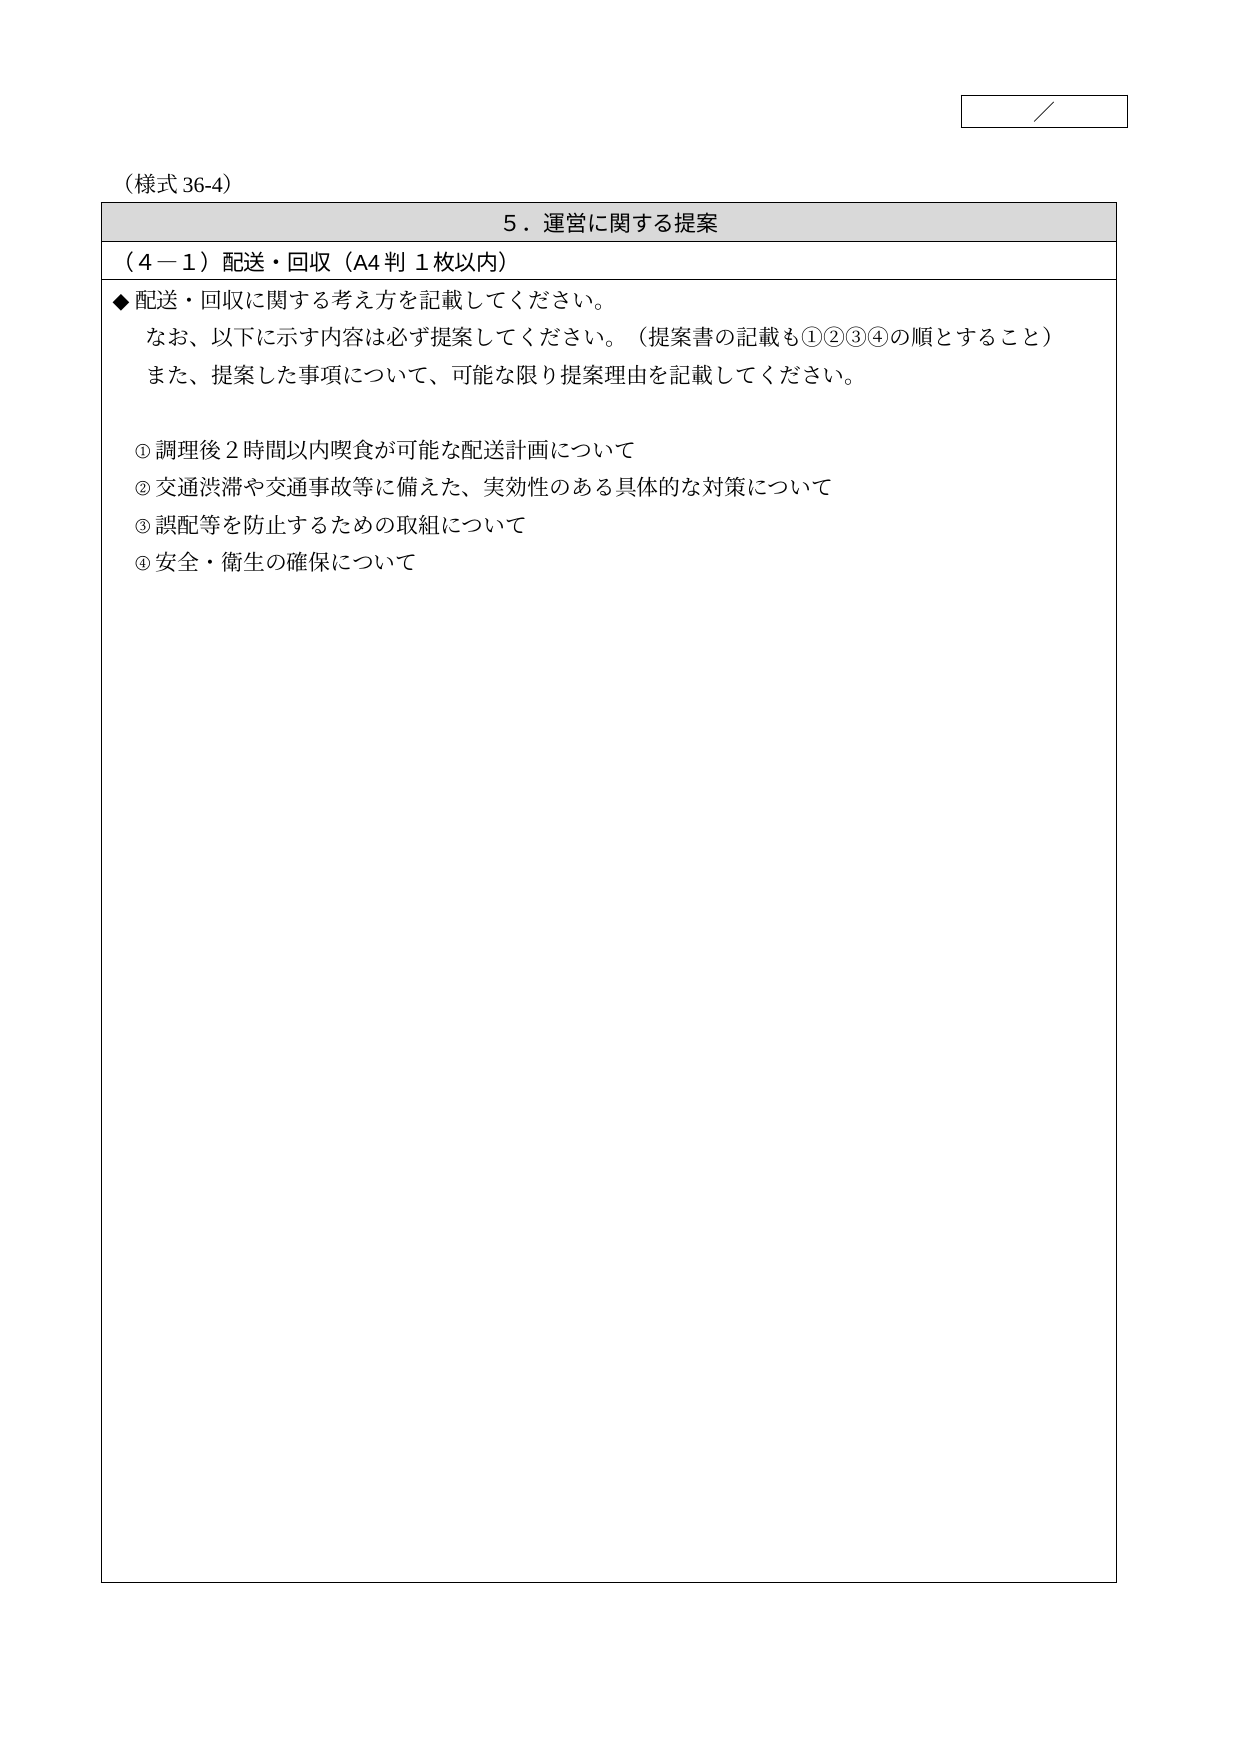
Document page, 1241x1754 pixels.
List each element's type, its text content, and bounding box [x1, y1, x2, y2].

table_cell ◆ 配送・回収に関する考え方を記載してください。 なお、以下に示す内容は必ず提案してください。（提案書の記載も①②③④の順とすること） また、提案した事項について、可能な限り提案理由を記載してください。 ①調理後２時間以内喫食が可能な配送計画について ②交通渋滞や交通事故等に備えた、実効性のある具体的な対策について ③誤配等を防止するための取組について ④安全・衛生の確保について [102, 280, 1116, 1582]
table_header ５．運営に関する提案 [102, 203, 1116, 241]
text （様式36-4） [112, 164, 1128, 202]
table_cell （４―１）配送・回収（A4判 １枚以内） [102, 242, 1116, 279]
